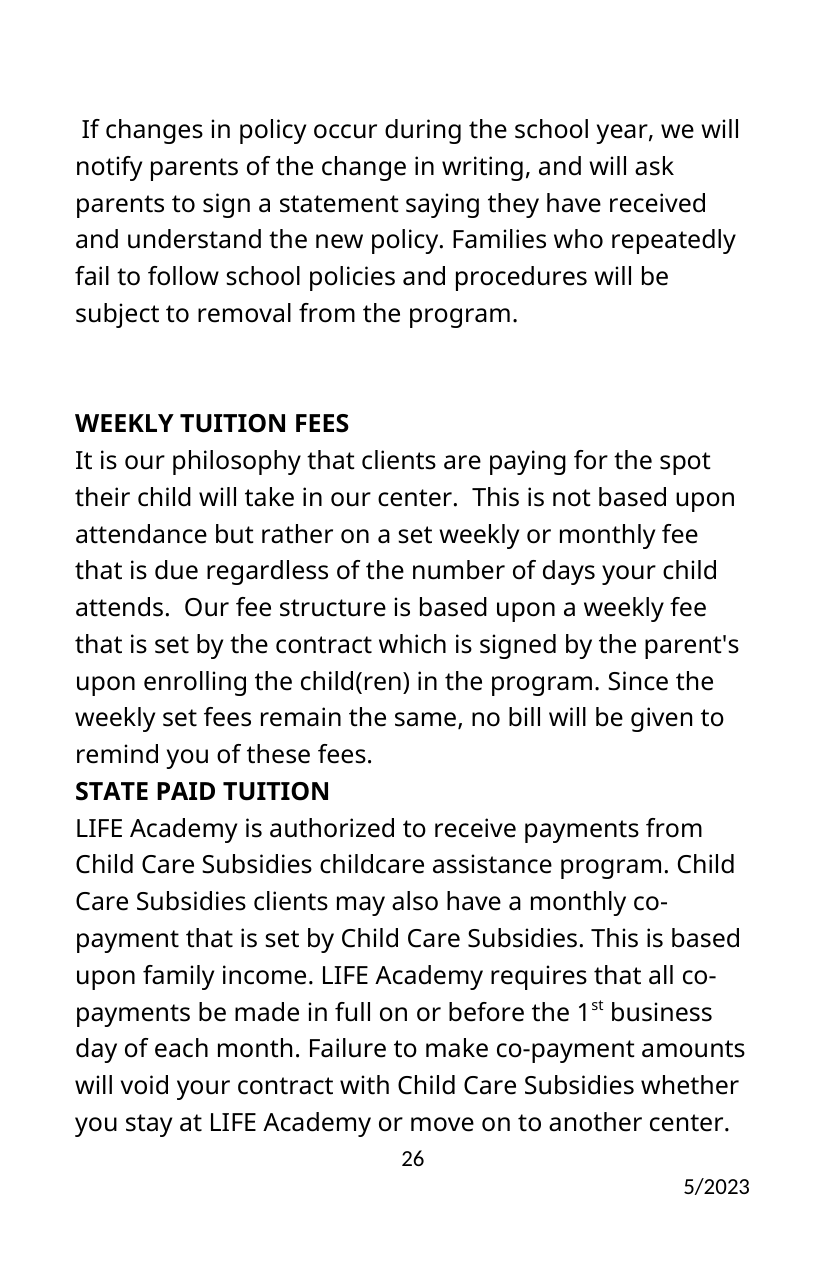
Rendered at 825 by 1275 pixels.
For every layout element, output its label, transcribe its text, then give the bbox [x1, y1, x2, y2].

text If changes in policy occur during the school year, we will notify parents of the change in writing, and will ask parents to sign a statement saying they have received and understand the new policy. Families who repeatedly fail to follow school policies and procedures will be subject to removal from the program. [75, 112, 750, 330]
text WEEKLY TUITION FEES [75, 406, 750, 440]
text It is our philosophy that clients are paying for the spot their child will take in our center. This is not based upon attendance but rather on a set weekly or monthly fee that is due regardless of the number of days your child attends. Our fee structure is based upon a weekly fee that is set by the contract which is signed by the parent's upon enrolling the child(ren) in the program. Since the weekly set fees remain the same, no bill will be given to remind you of these fees. [75, 443, 750, 771]
text STATE PAID TUITION [75, 774, 750, 808]
text LIFE Academy is authorized to receive payments from Child Care Subsidies childcare assistance program. Child Care Subsidies clients may also have a monthly co-payment that is set by Child Care Subsidies. This is based upon family income. LIFE Academy requires that all co-payments be made in full on or before the 1st business day of each month. Failure to make co-payment amounts will void your contract with Child Care Subsidies whether you stay at LIFE Academy or move on to another center. [75, 810, 750, 1139]
